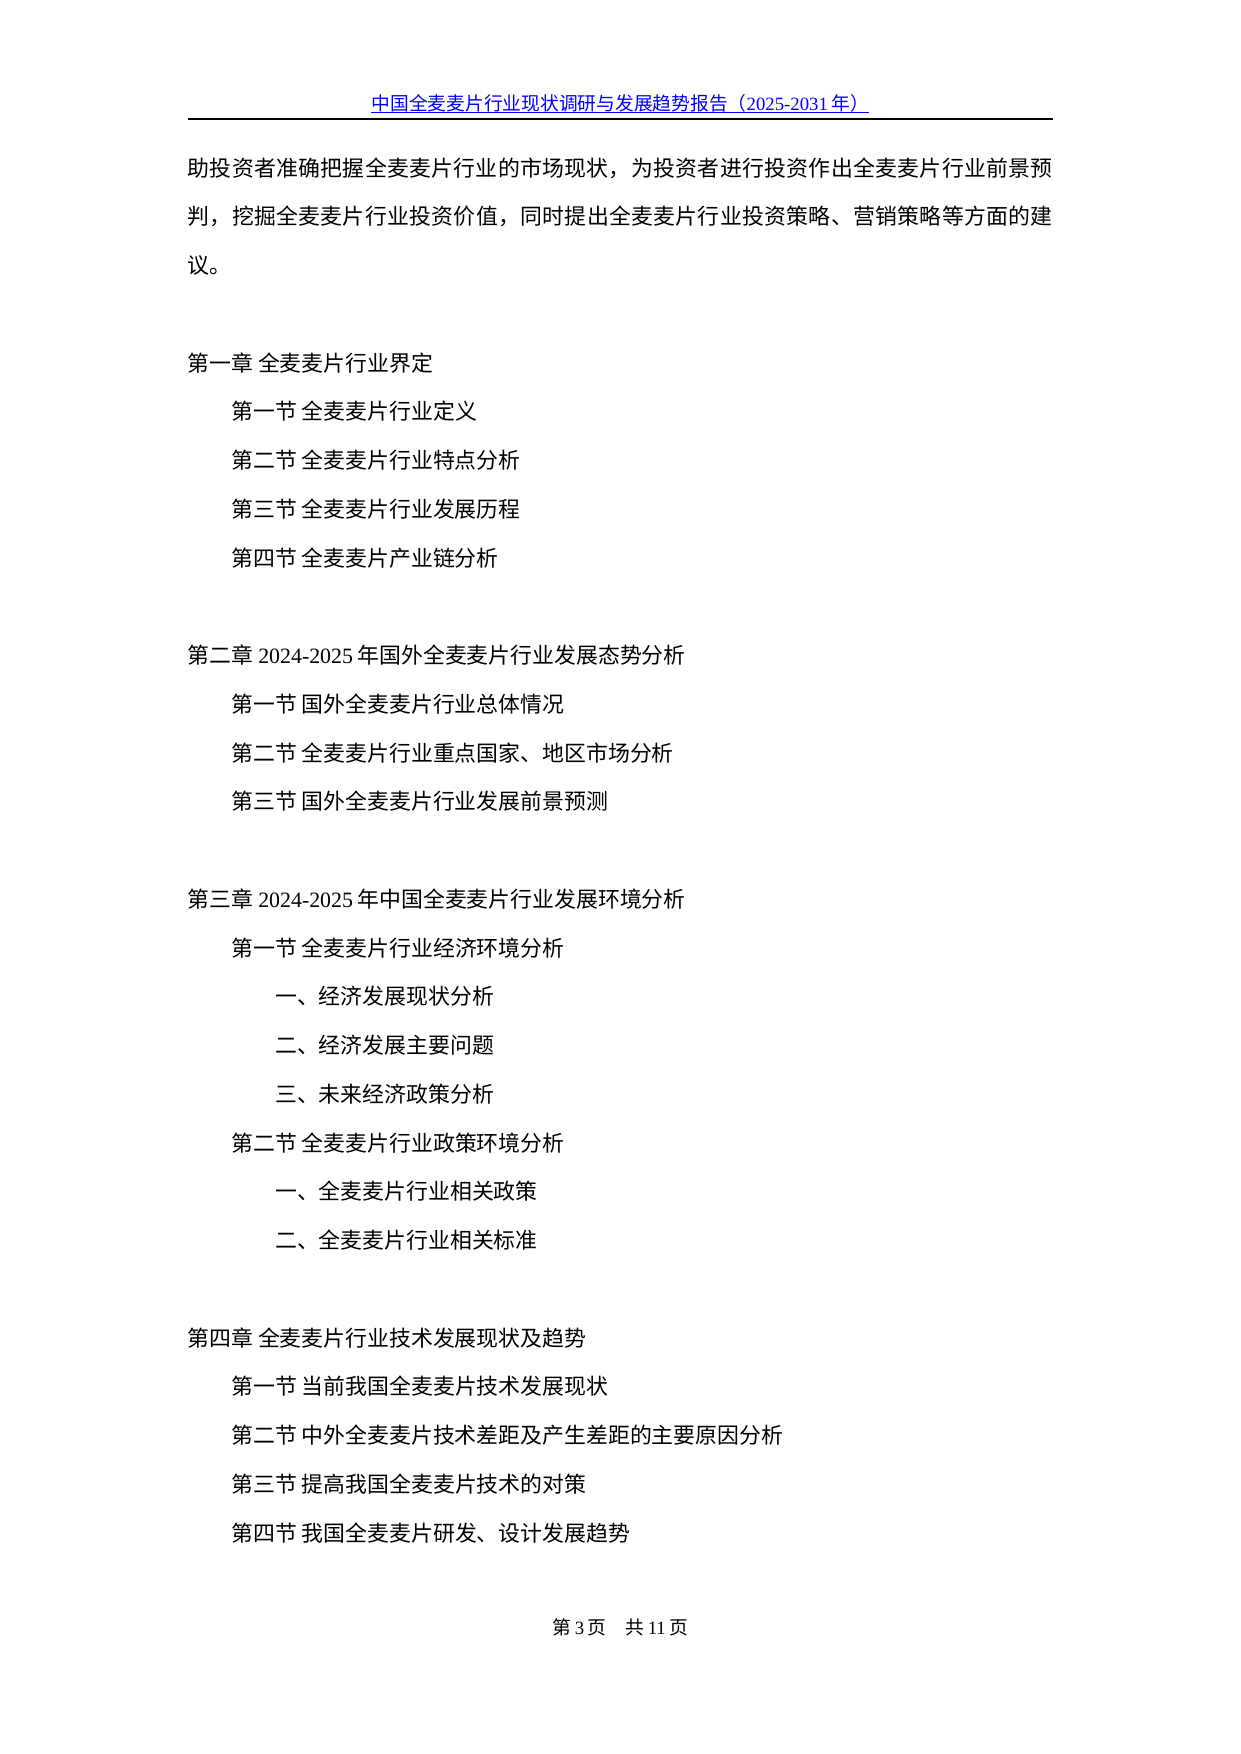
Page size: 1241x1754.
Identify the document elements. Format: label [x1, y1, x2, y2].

text [187, 150, 1053, 1548]
